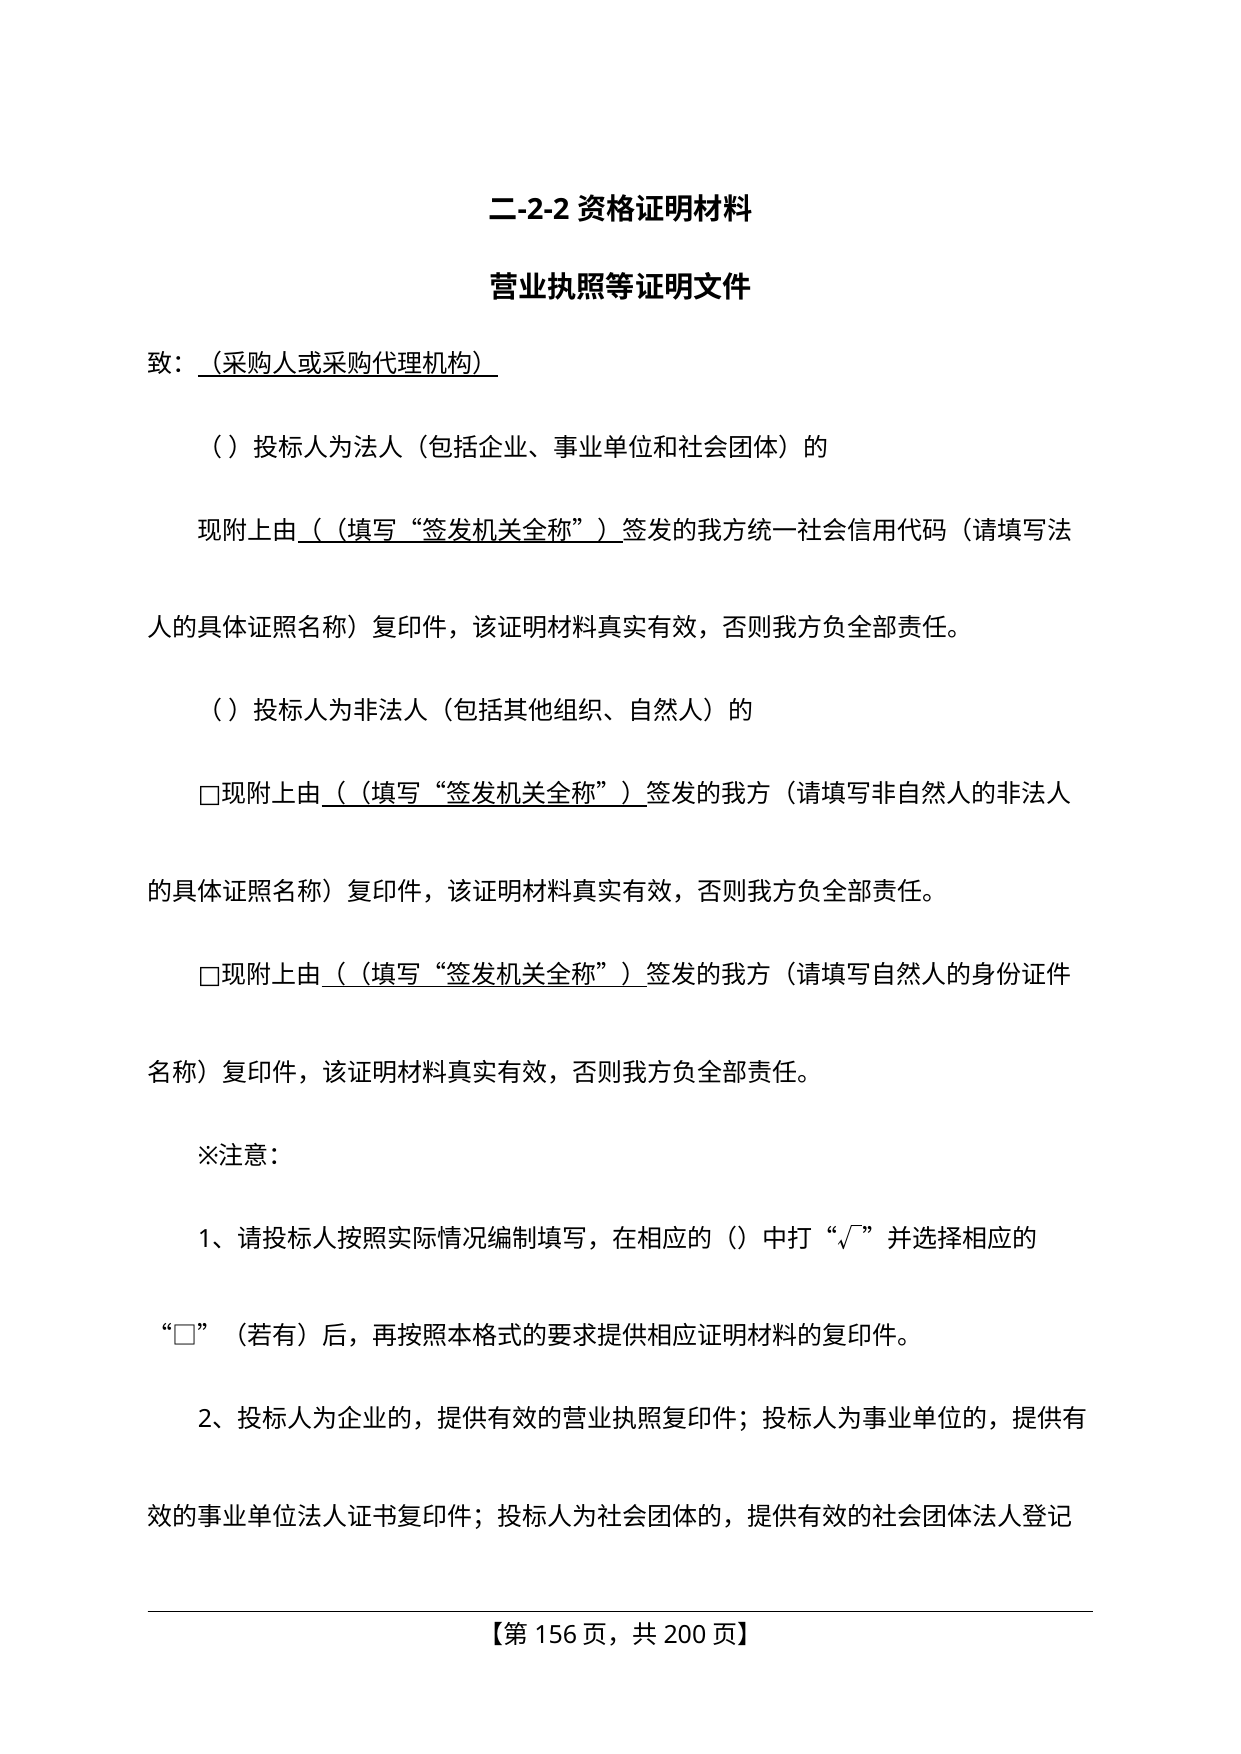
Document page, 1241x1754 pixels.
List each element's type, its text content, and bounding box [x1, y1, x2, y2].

text 1、请投标人按照实际情况编制填写，在相应的（）中打“√”并选择相应的“□”（若有）后，再按照本格式的要求提供相应证明材料的复印件。 [148, 1204, 1092, 1366]
text 二-2-2 资格证明材料 [148, 174, 1092, 239]
text 现附上由（（填写“签发机关全称”）签发的我方统一社会信用代码（请填写法人的具体证照名称）复印件，该证明材料真实有效，否则我方负全部责任。 [148, 496, 1092, 658]
text （ ）投标人为法人（包括企业、事业单位和社会团体）的 [148, 413, 1092, 478]
text □现附上由（（填写“签发机关全称”）签发的我方（请填写非自然人的非法人的具体证照名称）复印件，该证明材料真实有效，否则我方负全部责任。 [148, 759, 1092, 922]
text □现附上由（（填写“签发机关全称”）签发的我方（请填写自然人的身份证件名称）复印件，该证明材料真实有效，否则我方负全部责任。 [148, 940, 1092, 1103]
text （ ）投标人为非法人（包括其他组织、自然人）的 [148, 676, 1092, 741]
text 营业执照等证明文件 [148, 252, 1092, 317]
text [148, 1384, 1092, 1547]
text 致：（采购人或采购代理机构） [148, 329, 1092, 394]
text ※注意： [148, 1121, 1092, 1186]
